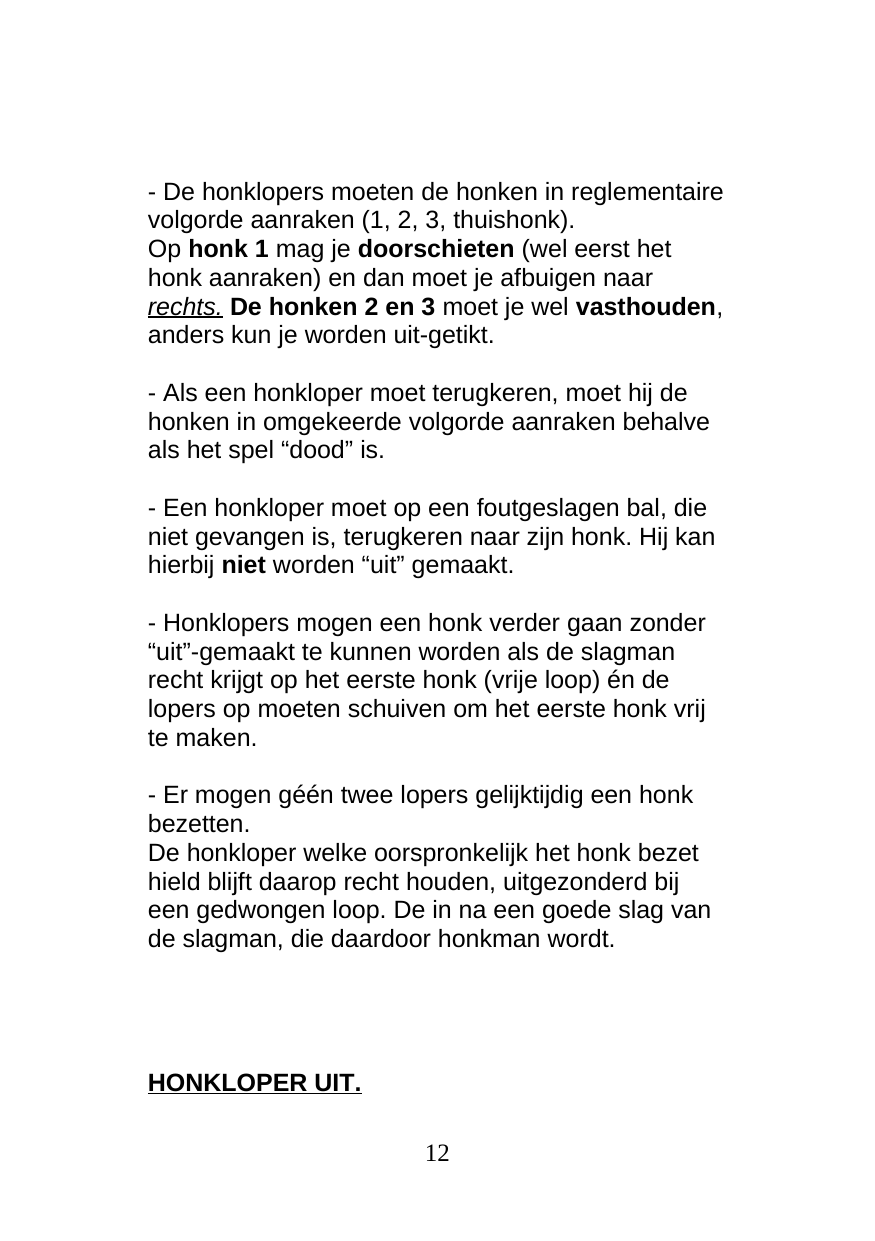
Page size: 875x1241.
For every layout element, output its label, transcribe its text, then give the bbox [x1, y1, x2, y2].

text - De honklopers moeten de honken in reglementaire volgorde aanraken (1, 2, 3, thuishonk). [148, 176, 726, 234]
text - Honklopers mogen een honk verder gaan zonder “uit”-gemaakt te kunnen worden als de slagman recht krijgt op het eerste honk (vrije loop) én de lopers op moeten schuiven om het eerste honk vrij te maken. [148, 608, 726, 751]
text Op honk 1 mag je doorschieten (wel eerst het honk aanraken) en dan moet je afbuigen naar rechts. De honken 2 en 3 moet je wel vasthouden, anders kun je worden uit-getikt. [148, 234, 726, 349]
text De honkloper welke oorspronkelijk het honk bezet hield blijft daarop recht houden, uitgezonderd bij een gedwongen loop. De in na een goede slag van de slagman, die daardoor honkman wordt. [148, 838, 726, 953]
text HONKLOPER UIT. [148, 1068, 726, 1096]
text - Als een honkloper moet terugkeren, moet hij de honken in omgekeerde volgorde aanraken behalve als het spel “dood” is. [148, 378, 726, 464]
text - Er mogen géén twee lopers gelijktijdig een honk bezetten. [148, 780, 726, 838]
text - Een honkloper moet op een foutgeslagen bal, die niet gevangen is, terugkeren naar zijn honk. Hij kan hierbij niet worden “uit” gemaakt. [148, 493, 726, 579]
